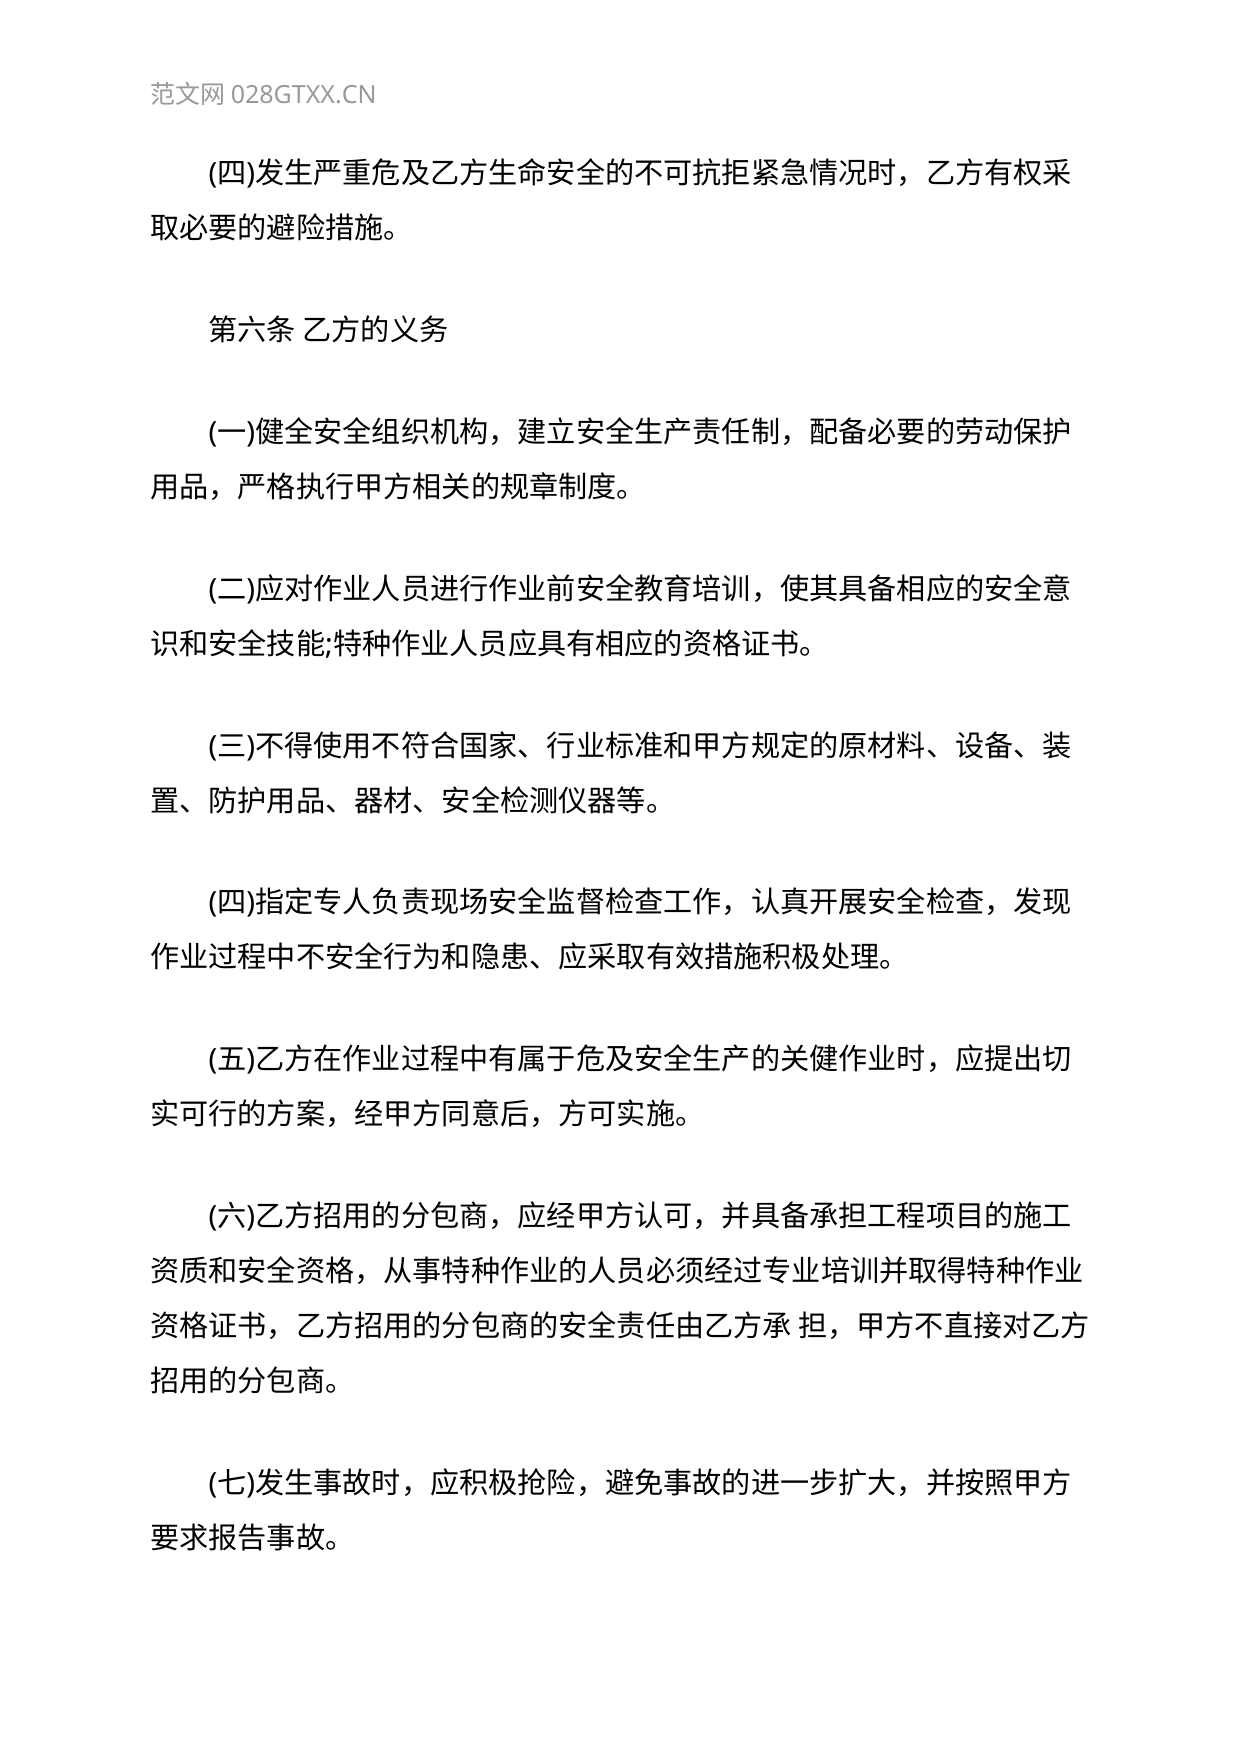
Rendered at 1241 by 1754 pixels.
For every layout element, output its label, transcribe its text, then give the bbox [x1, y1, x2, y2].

text (五)乙方在作业过程中有属于危及安全生产的关健作业时，应提出切实可行的方案，经甲方同意后，方可实施。 [150, 1036, 1090, 1133]
text (四)指定专人负责现场安全监督检查工作，认真开展安全检查，发现作业过程中不安全行为和隐患、应采取有效措施积极处理。 [150, 879, 1090, 976]
text (四)发生严重危及乙方生命安全的不可抗拒紧急情况时，乙方有权采取必要的避险措施。 [150, 150, 1090, 247]
text (六)乙方招用的分包商，应经甲方认可，并具备承担工程项目的施工资质和安全资格，从事特种作业的人员必须经过专业培训并取得特种作业资格证书，乙方招用的分包商的安全责任由乙方承 担，甲方不直接对乙方招用的分包商。 [150, 1193, 1090, 1400]
text 第六条 乙方的义务 [150, 307, 1090, 349]
text (三)不得使用不符合国家、行业标准和甲方规定的原材料、设备、装置、防护用品、器材、安全检测仪器等。 [150, 722, 1090, 819]
text (二)应对作业人员进行作业前安全教育培训，使其具备相应的安全意识和安全技能;特种作业人员应具有相应的资格证书。 [150, 565, 1090, 663]
text (七)发生事故时，应积极抢险，避免事故的进一步扩大，并按照甲方要求报告事故。 [150, 1459, 1090, 1556]
text (一)健全安全组织机构，建立安全生产责任制，配备必要的劳动保护用品，严格执行甲方相关的规章制度。 [150, 408, 1090, 506]
